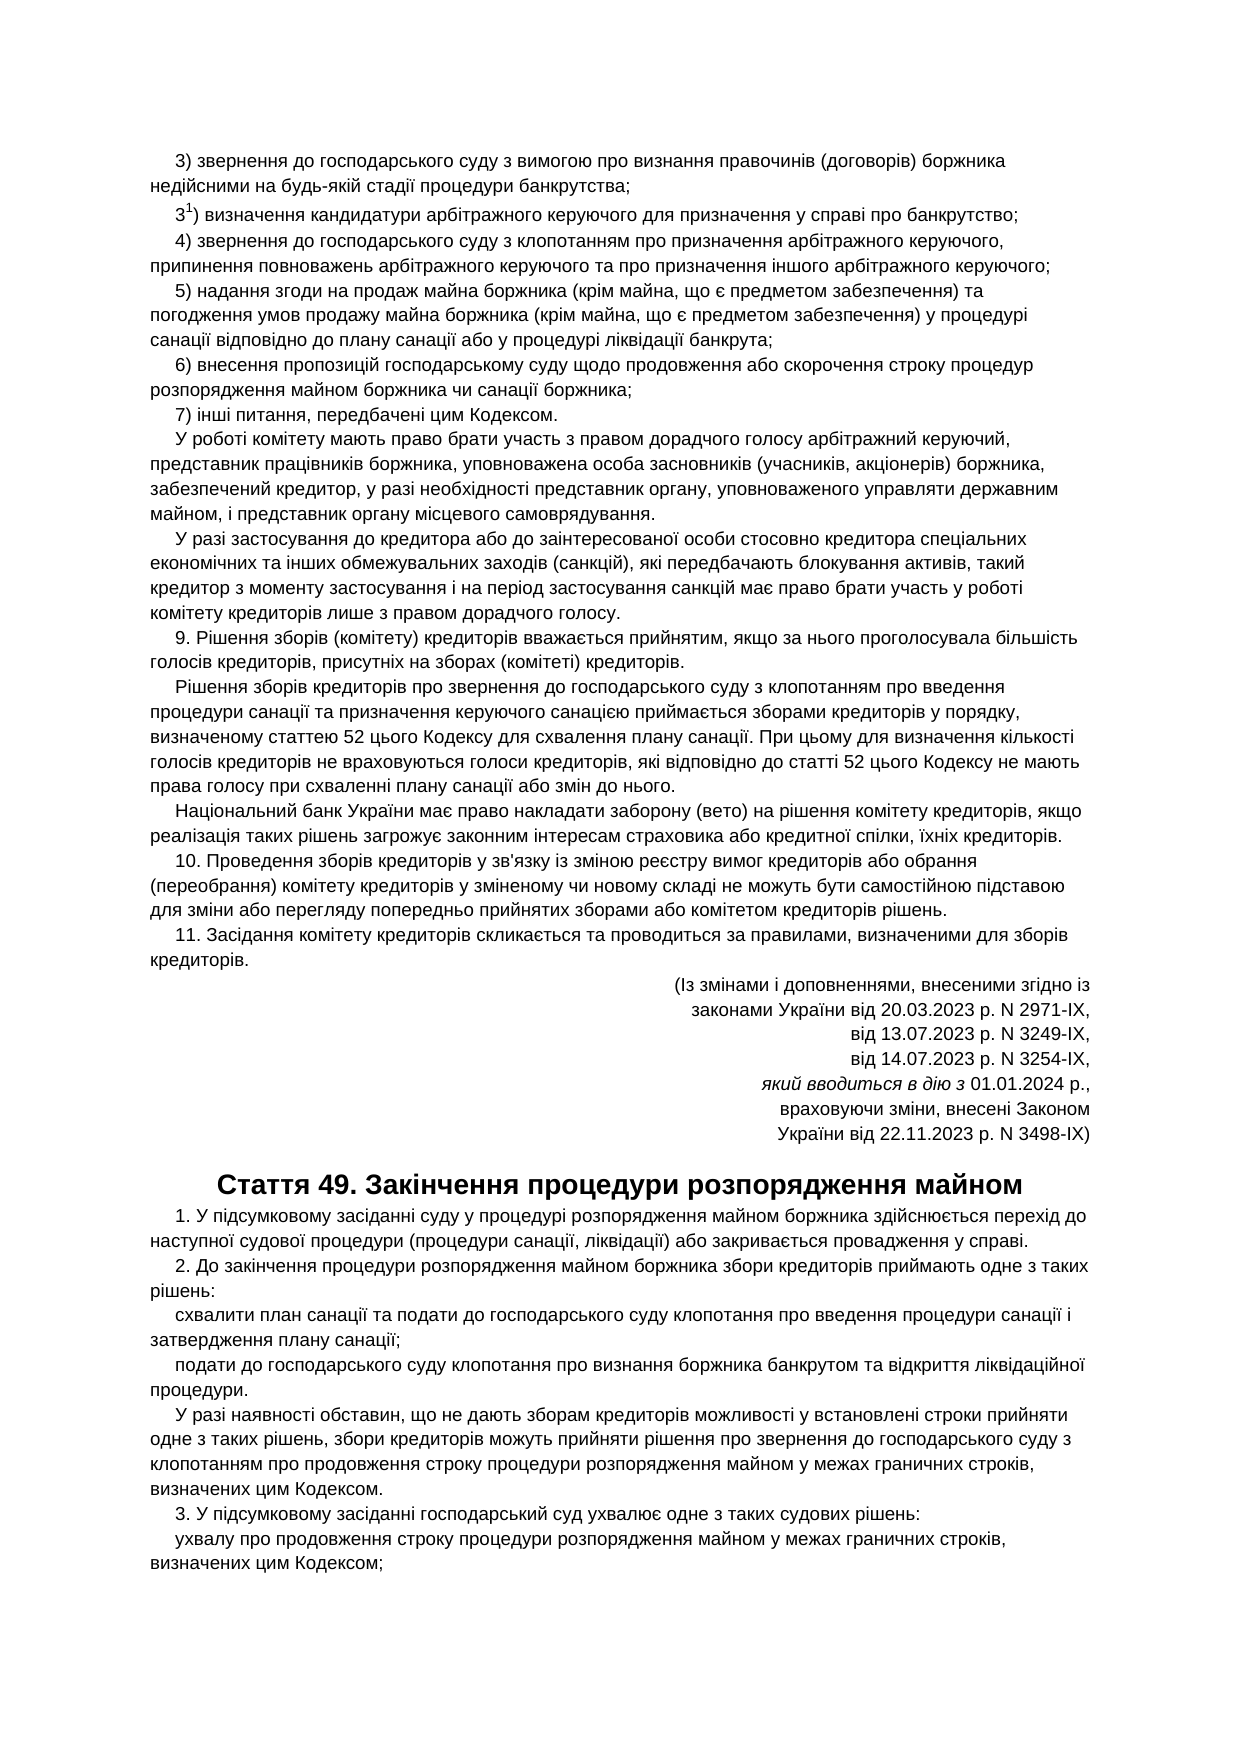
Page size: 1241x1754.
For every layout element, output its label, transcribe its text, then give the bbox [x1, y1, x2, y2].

text 4) звернення до господарського суду з клопотанням про призначення арбітражного керуючого, припинення повноважень арбітражного керуючого та про призначення іншого арбітражного керуючого; [150, 230, 1090, 276]
text 5) надання згоди на продаж майна боржника (крім майна, що є предметом забезпечення) та погодження умов продажу майна боржника (крім майна, що є предметом забезпечення) у процедурі санації відповідно до плану санації або у процедурі ліквідації банкрута; [150, 279, 1090, 351]
text 6) внесення пропозицій господарському суду щодо продовження або скорочення строку процедур розпорядження майном боржника чи санації боржника; [150, 354, 1090, 400]
text схвалити план санації та подати до господарського суду клопотання про введення процедури санації і затвердження плану санації; [150, 1304, 1090, 1351]
text 1. У підсумковому засіданні суду у процедурі розпорядження майном боржника здійснюється перехід до наступної судової процедури (процедури санації, ліквідації) або закривається провадження у справі. [150, 1205, 1090, 1251]
text 31) визначення кандидатури арбітражного керуючого для призначення у справі про банкрутство; [150, 199, 1090, 226]
text 7) інші питання, передбачені цим Кодексом. [150, 403, 1090, 425]
text подати до господарського суду клопотання про визнання боржника банкрутом та відкриття ліквідаційної процедури. [150, 1354, 1090, 1400]
text 3. У підсумковому засіданні господарський суд ухвалює одне з таких судових рішень: [150, 1503, 1090, 1524]
text У разі наявності обставин, що не дають зборам кредиторів можливості у встановлені строки прийняти одне з таких рішень, збори кредиторів можуть прийняти рішення про звернення до господарського суду з клопотанням про продовження строку процедури розпорядження майном у межах граничних строків, визначених цим Кодексом. [150, 1403, 1090, 1499]
text 3) звернення до господарського суду з вимогою про визнання правочинів (договорів) боржника недійсними на будь-якій стадії процедури банкрутства; [150, 150, 1090, 196]
text 11. Засідання комітету кредиторів скликається та проводиться за правилами, визначеними для зборів кредиторів. [150, 924, 1090, 970]
text 10. Проведення зборів кредиторів у зв'язку із зміною реєстру вимог кредиторів або обрання (переобрання) комітету кредиторів у зміненому чи новому складі не можуть бути самостійною підставою для зміни або перегляду попередньо прийнятих зборами або комітетом кредиторів рішень. [150, 849, 1090, 921]
text Рішення зборів кредиторів про звернення до господарського суду з клопотанням про введення процедури санації та призначення керуючого санацією приймається зборами кредиторів у порядку, визначеному статтею 52 цього Кодексу для схвалення плану санації. При цьому для визначення кількості голосів кредиторів не враховуються голоси кредиторів, які відповідно до статті 52 цього Кодексу не мають права голосу при схваленні плану санації або змін до нього. [150, 676, 1090, 797]
text Національний банк України має право накладати заборону (вето) на рішення комітету кредиторів, якщо реалізація таких рішень загрожує законним інтересам страховика або кредитної спілки, їхніх кредиторів. [150, 800, 1090, 846]
text 9. Рішення зборів (комітету) кредиторів вважається прийнятим, якщо за нього проголосувала більшість голосів кредиторів, присутніх на зборах (комітеті) кредиторів. [150, 626, 1090, 673]
text (Із змінами і доповненнями, внесеними згідно із законами України від 20.03.2023 р. N 2971-IX, від 13.07.2023 р. N 3249-IX, від 14.07.2023 р. N 3254-IX, який вводиться в дію з 01.01.2024 р., враховуючи зміни, внесені Законом України від 22.11.2023 р. N 3498-IX) [150, 973, 1090, 1144]
text У разі застосування до кредитора або до заінтересованої особи стосовно кредитора спеціальних економічних та інших обмежувальних заходів (санкцій), які передбачають блокування активів, такий кредитор з моменту застосування і на період застосування санкцій має право брати участь у роботі комітету кредиторів лише з правом дорадчого голосу. [150, 527, 1090, 623]
text ухвалу про продовження строку процедури розпорядження майном у межах граничних строків, визначених цим Кодексом; [150, 1527, 1090, 1574]
subtitle Стаття 49. Закінчення процедури розпорядження майном [150, 1168, 1090, 1200]
text 2. До закінчення процедури розпорядження майном боржника збори кредиторів приймають одне з таких рішень: [150, 1255, 1090, 1301]
text У роботі комітету мають право брати участь з правом дорадчого голосу арбітражний керуючий, представник працівників боржника, уповноважена особа засновників (учасників, акціонерів) боржника, забезпечений кредитор, у разі необхідності представник органу, уповноваженого управляти державним майном, і представник органу місцевого самоврядування. [150, 428, 1090, 524]
